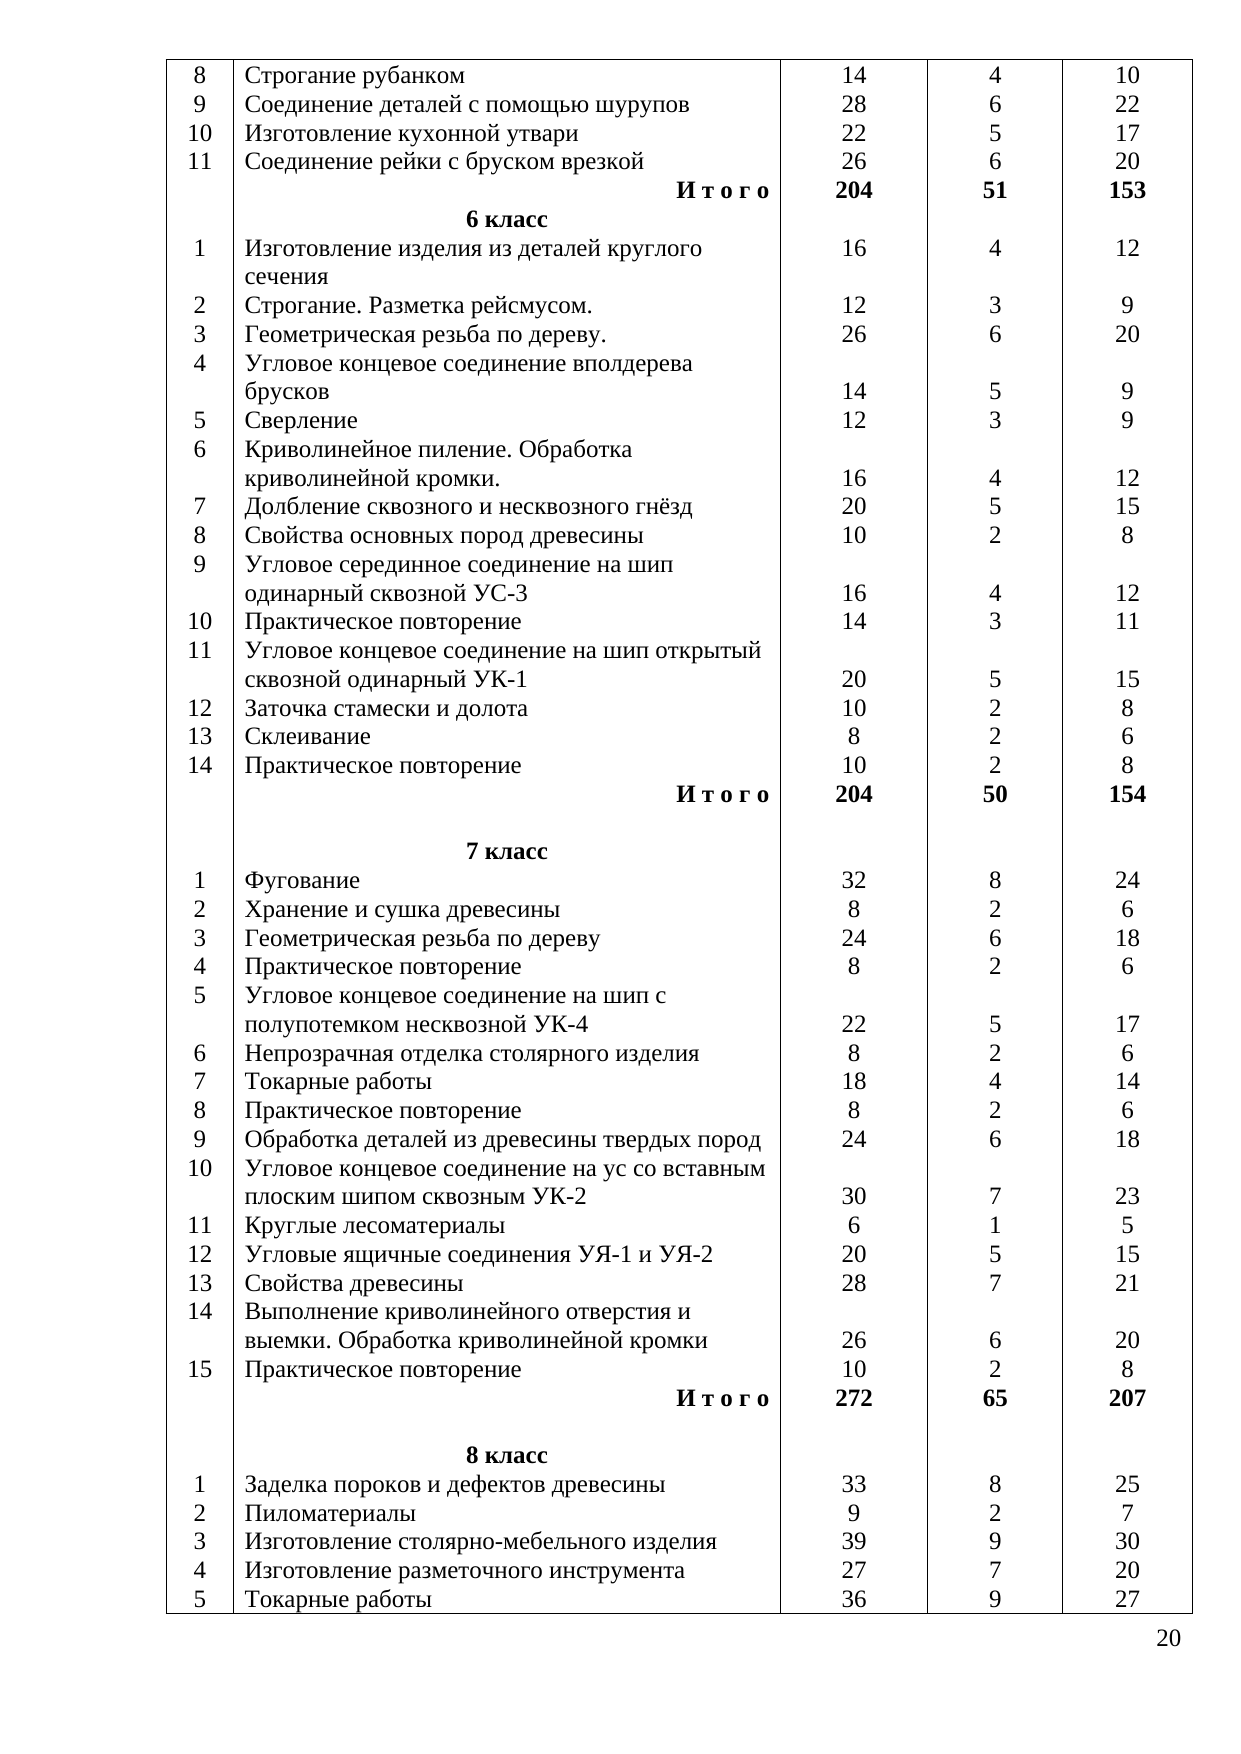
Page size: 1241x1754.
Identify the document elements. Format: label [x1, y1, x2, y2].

table_cell [234, 60, 780, 1613]
table_cell [1063, 60, 1192, 1613]
table_cell [781, 60, 927, 1613]
table_cell [167, 60, 233, 1613]
table_cell [928, 60, 1062, 1613]
